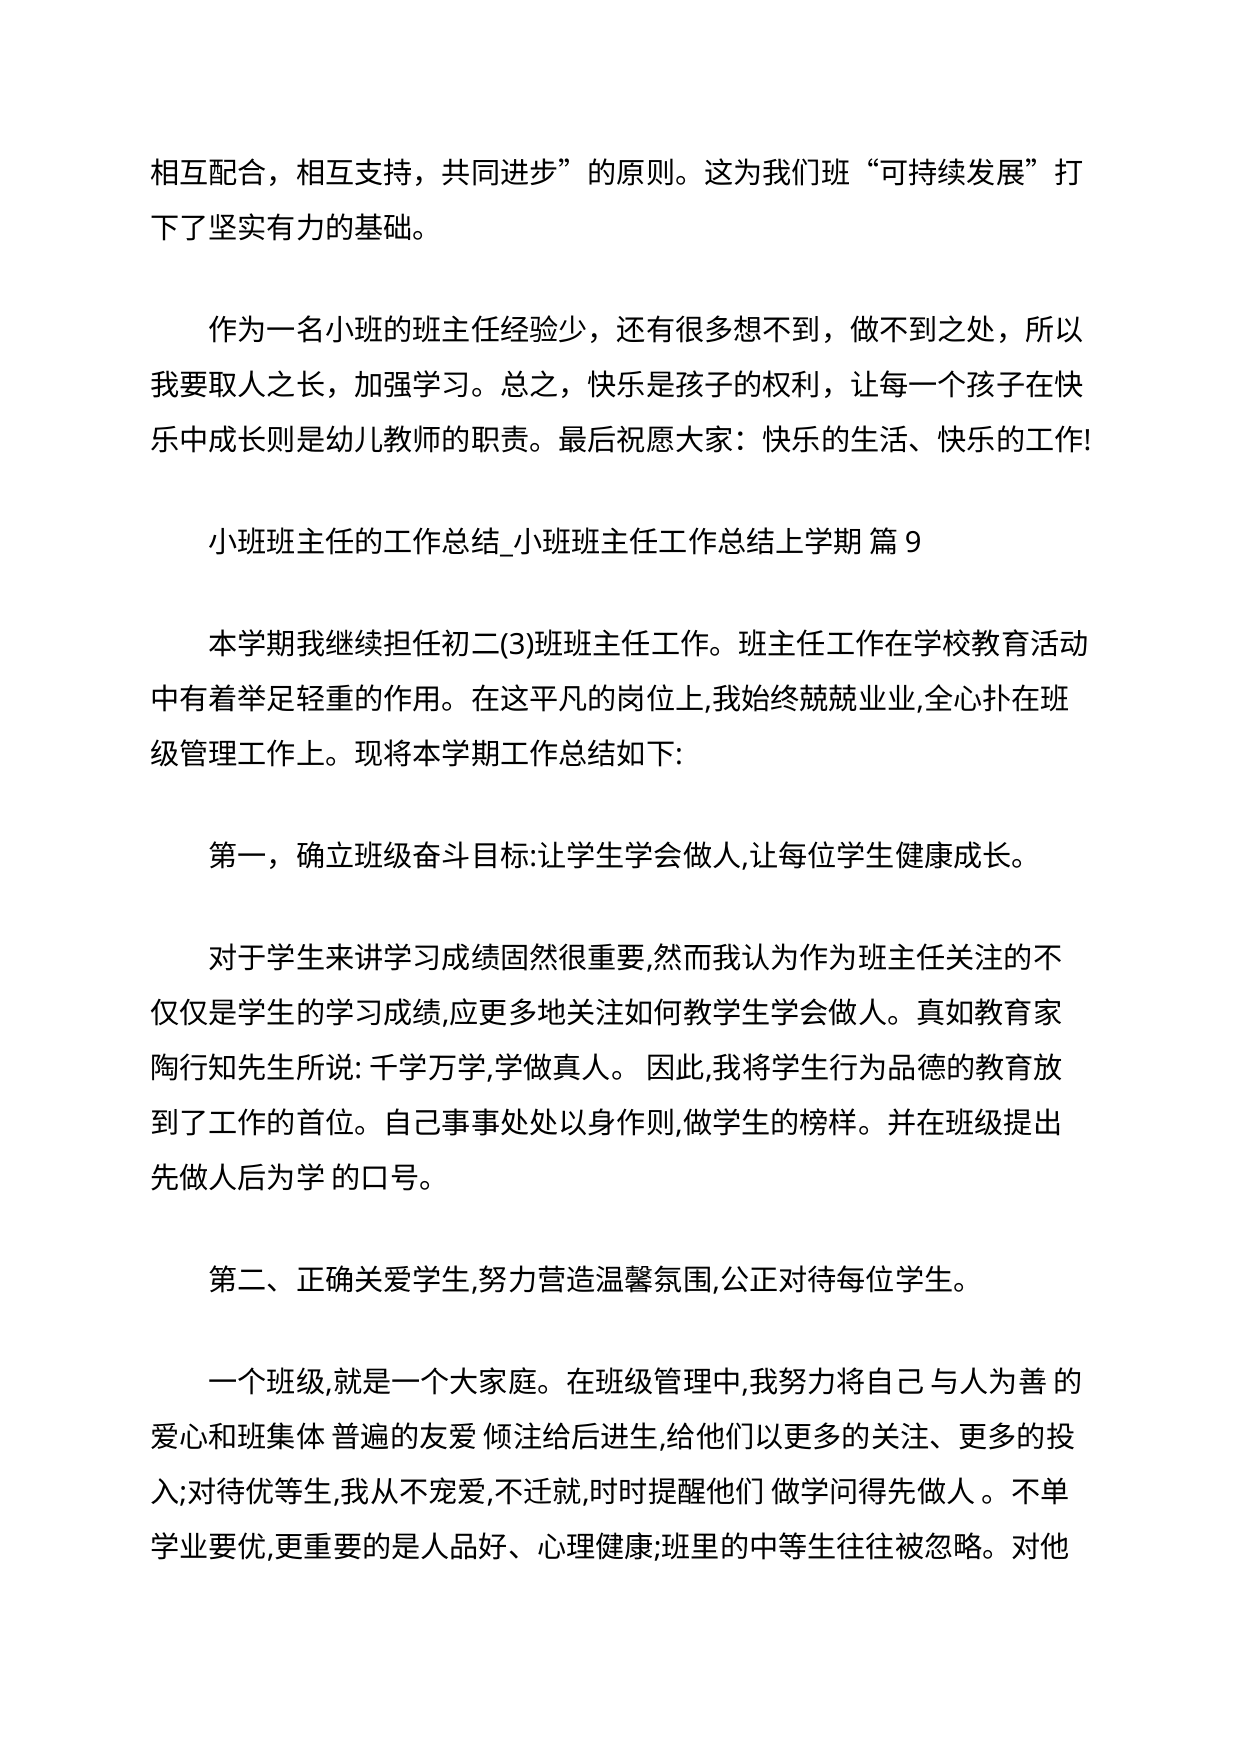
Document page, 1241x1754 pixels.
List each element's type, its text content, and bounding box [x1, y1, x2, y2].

text 第二、正确关爱学生,努力营造温馨氛围,公正对待每位学生。 [150, 1256, 1090, 1298]
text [150, 1358, 1090, 1566]
text 第一，确立班级奋斗目标:让学生学会做人,让每位学生健康成长。 [150, 832, 1090, 875]
text 作为一名小班的班主任经验少，还有很多想不到，做不到之处，所以我要取人之长，加强学习。总之，快乐是孩子的权利，让每一个孩子在快乐中成长则是幼儿教师的职责。最后祝愿大家：快乐的生活、快乐的工作! [150, 307, 1090, 459]
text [150, 150, 1090, 247]
text 对于学生来讲学习成绩固然很重要,然而我认为作为班主任关注的不仅仅是学生的学习成绩,应更多地关注如何教学生学会做人。真如教育家陶行知先生所说: 千学万学,学做真人。 因此,我将学生行为品德的教育放到了工作的首位。自己事事处处以身作则,做学生的榜样。并在班级提出 先做人后为学 的口号。 [150, 934, 1090, 1197]
text 小班班主任的工作总结_小班班主任工作总结上学期 篇9 [150, 518, 1090, 561]
text 本学期我继续担任初二(3)班班主任工作。班主任工作在学校教育活动中有着举足轻重的作用。在这平凡的岗位上,我始终兢兢业业,全心扑在班级管理工作上。现将本学期工作总结如下: [150, 620, 1090, 773]
